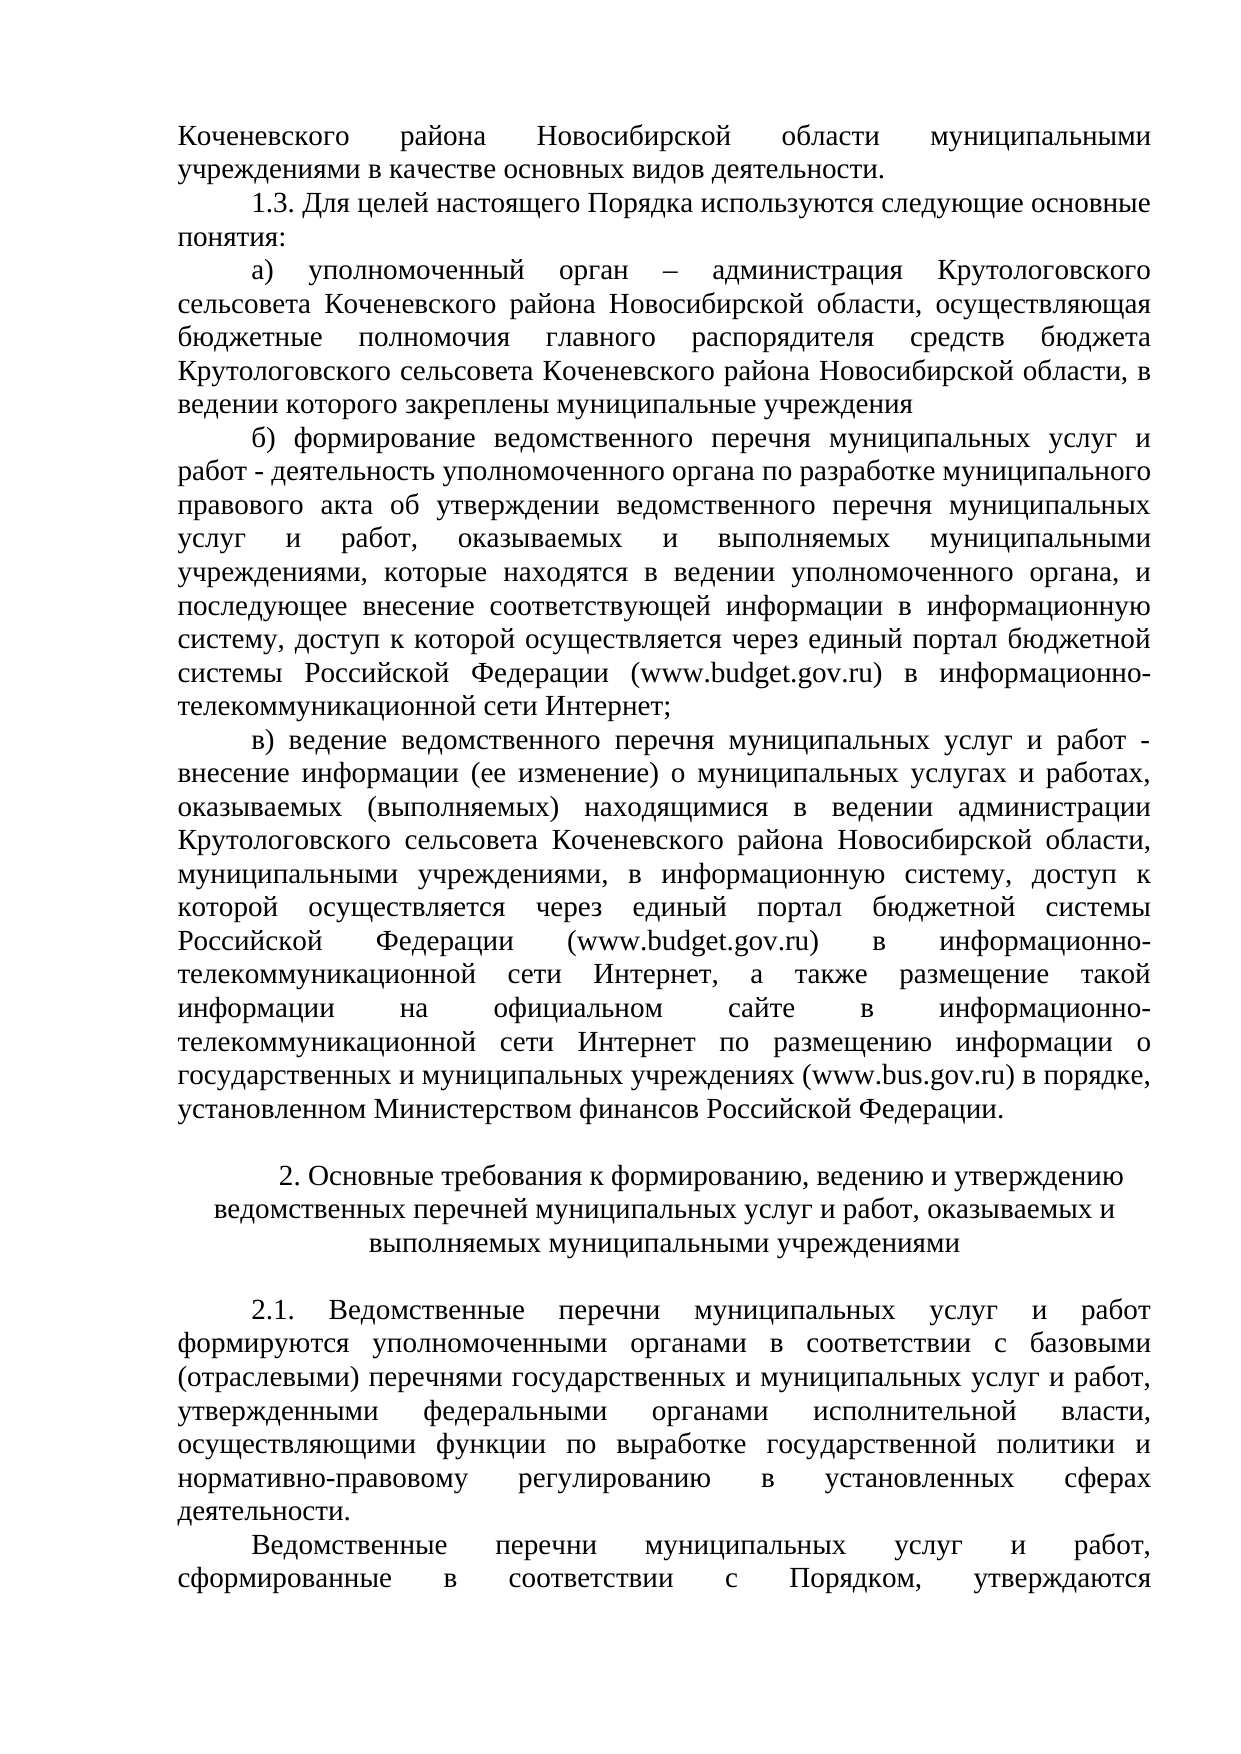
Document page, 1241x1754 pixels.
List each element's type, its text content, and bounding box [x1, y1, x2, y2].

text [177, 1527, 1152, 1594]
text а) уполномоченный орган – администрация Крутологовского сельсовета Коченевского района Новосибирской области, осуществляющая бюджетные полномочия главного распорядителя средств бюджета Крутологовского сельсовета Коченевского района Новосибирской области, в ведении которого закреплены муниципальные учреждения [177, 252, 1152, 420]
text 1.3. Для целей настоящего Порядка используются следующие основные понятия: [177, 185, 1152, 252]
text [177, 118, 1152, 185]
text б) формирование ведомственного перечня муниципальных услуг и работ - деятельность уполномоченного органа по разработке муниципального правового акта об утверждении ведомственного перечня муниципальных услуг и работ, оказываемых и выполняемых муниципальными учреждениями, которые находятся в ведении уполномоченного органа, и последующее внесение соответствующей информации в информационную систему, доступ к которой осуществляется через единый портал бюджетной системы Российской Федерации (www.budget.gov.ru) в информационно-телекоммуникационной сети Интернет; [177, 420, 1152, 722]
text 2.1. Ведомственные перечни муниципальных услуг и работ формируются уполномоченными органами в соответствии с базовыми (отраслевыми) перечнями государственных и муниципальных услуг и работ, утвержденными федеральными органами исполнительной власти, осуществляющими функции по выработке государственной политики и нормативно-правовому регулированию в установленных сферах деятельности. [177, 1292, 1152, 1527]
text в) ведение ведомственного перечня муниципальных услуг и работ - внесение информации (ее изменение) о муниципальных услугах и работах, оказываемых (выполняемых) находящимися в ведении администрации Крутологовского сельсовета Коченевского района Новосибирской области, муниципальными учреждениями, в информационную систему, доступ к которой осуществляется через единый портал бюджетной системы Российской Федерации (www.budget.gov.ru) в информационно-телекоммуникационной сети Интернет, а также размещение такой информации на официальном сайте в информационно-телекоммуникационной сети Интернет по размещению информации о государственных и муниципальных учреждениях (www.bus.gov.ru) в порядке, установленном Министерством финансов Российской Федерации. [177, 722, 1152, 1124]
text 2. Основные требования к формированию, ведению и утверждению ведомственных перечней муниципальных услуг и работ, оказываемых и выполняемых муниципальными учреждениями [177, 1158, 1152, 1258]
